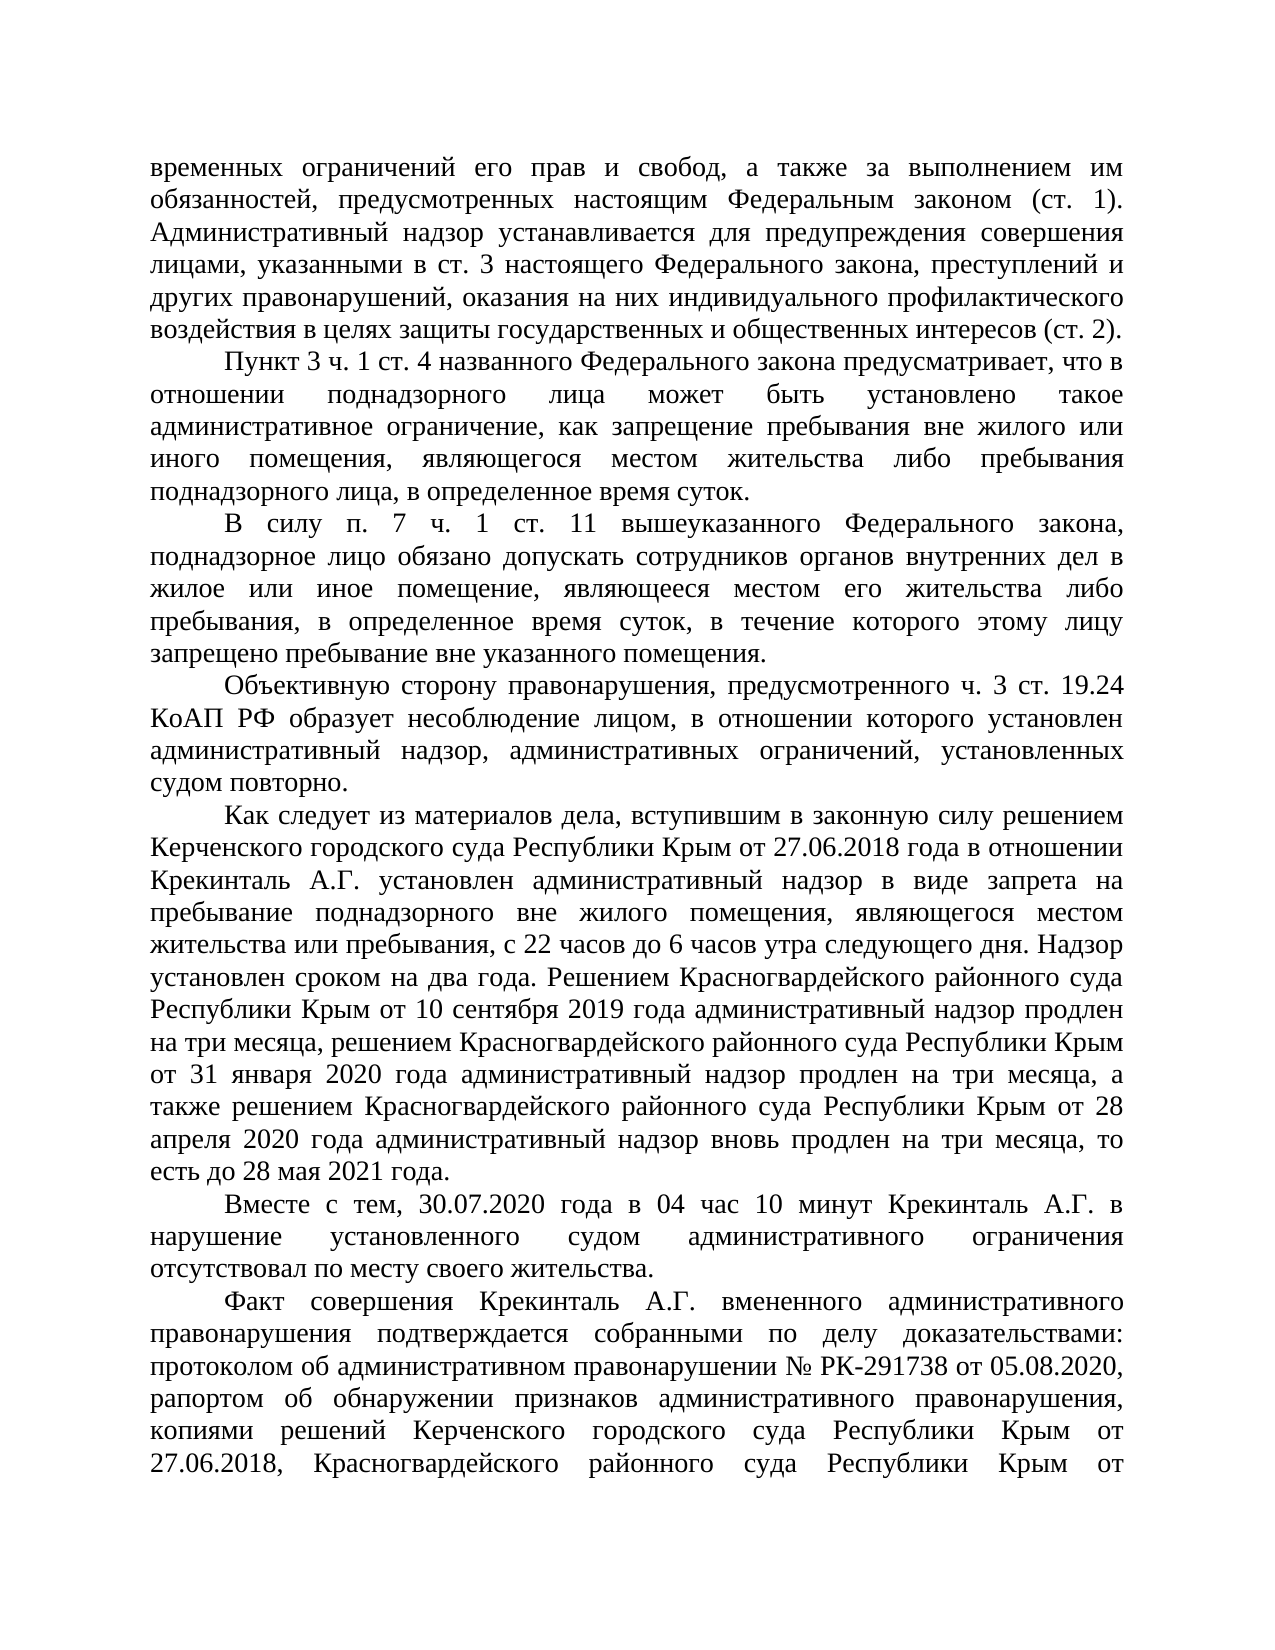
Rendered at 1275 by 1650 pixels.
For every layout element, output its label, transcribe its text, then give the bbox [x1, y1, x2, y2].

text В силу п. 7 ч. 1 ст. 11 вышеуказанного Федерального закона, поднадзорное лицо обязано допускать сотрудников органов внутренних дел в жилое или иное помещение, являющееся местом его жительства либо пребывания, в определенное время суток, в течение которого этому лицу запрещено пребывание вне указанного помещения. [150, 506, 1125, 668]
text Вместе с тем, 30.07.2020 года в 04 час 10 минут Крекинталь А.Г. в нарушение установленного судом административного ограничения отсутствовал по месту своего жительства. [150, 1187, 1125, 1284]
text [150, 1284, 1125, 1478]
text Объективную сторону правонарушения, предусмотренного ч. 3 ст. 19.24 КоАП РФ образует несоблюдение лицом, в отношении которого установлен административный надзор, административных ограничений, установленных судом повторно. [150, 668, 1125, 798]
text Пункт 3 ч. 1 ст. 4 названного Федерального закона предусматривает, что в отношении поднадзорного лица может быть установлено такое административное ограничение, как запрещение пребывания вне жилого или иного помещения, являющегося местом жительства либо пребывания поднадзорного лица, в определенное время суток. [150, 344, 1125, 506]
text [150, 150, 1125, 344]
text Как следует из материалов дела, вступившим в законную силу решением Керченского городского суда Республики Крым от 27.06.2018 года в отношении Крекинталь А.Г. установлен административный надзор в виде запрета на пребывание поднадзорного вне жилого помещения, являющегося местом жительства или пребывания, с 22 часов до 6 часов утра следующего дня. Надзор установлен сроком на два года. Решением Красногвардейского районного суда Республики Крым от 10 сентября 2019 года административный надзор продлен на три месяца, решением Красногвардейского районного суда Республики Крым от 31 января 2020 года административный надзор продлен на три месяца, а также решением Красногвардейского районного суда Республики Крым от 28 апреля 2020 года административный надзор вновь продлен на три месяца, то есть до 28 мая 2021 года. [150, 798, 1125, 1187]
